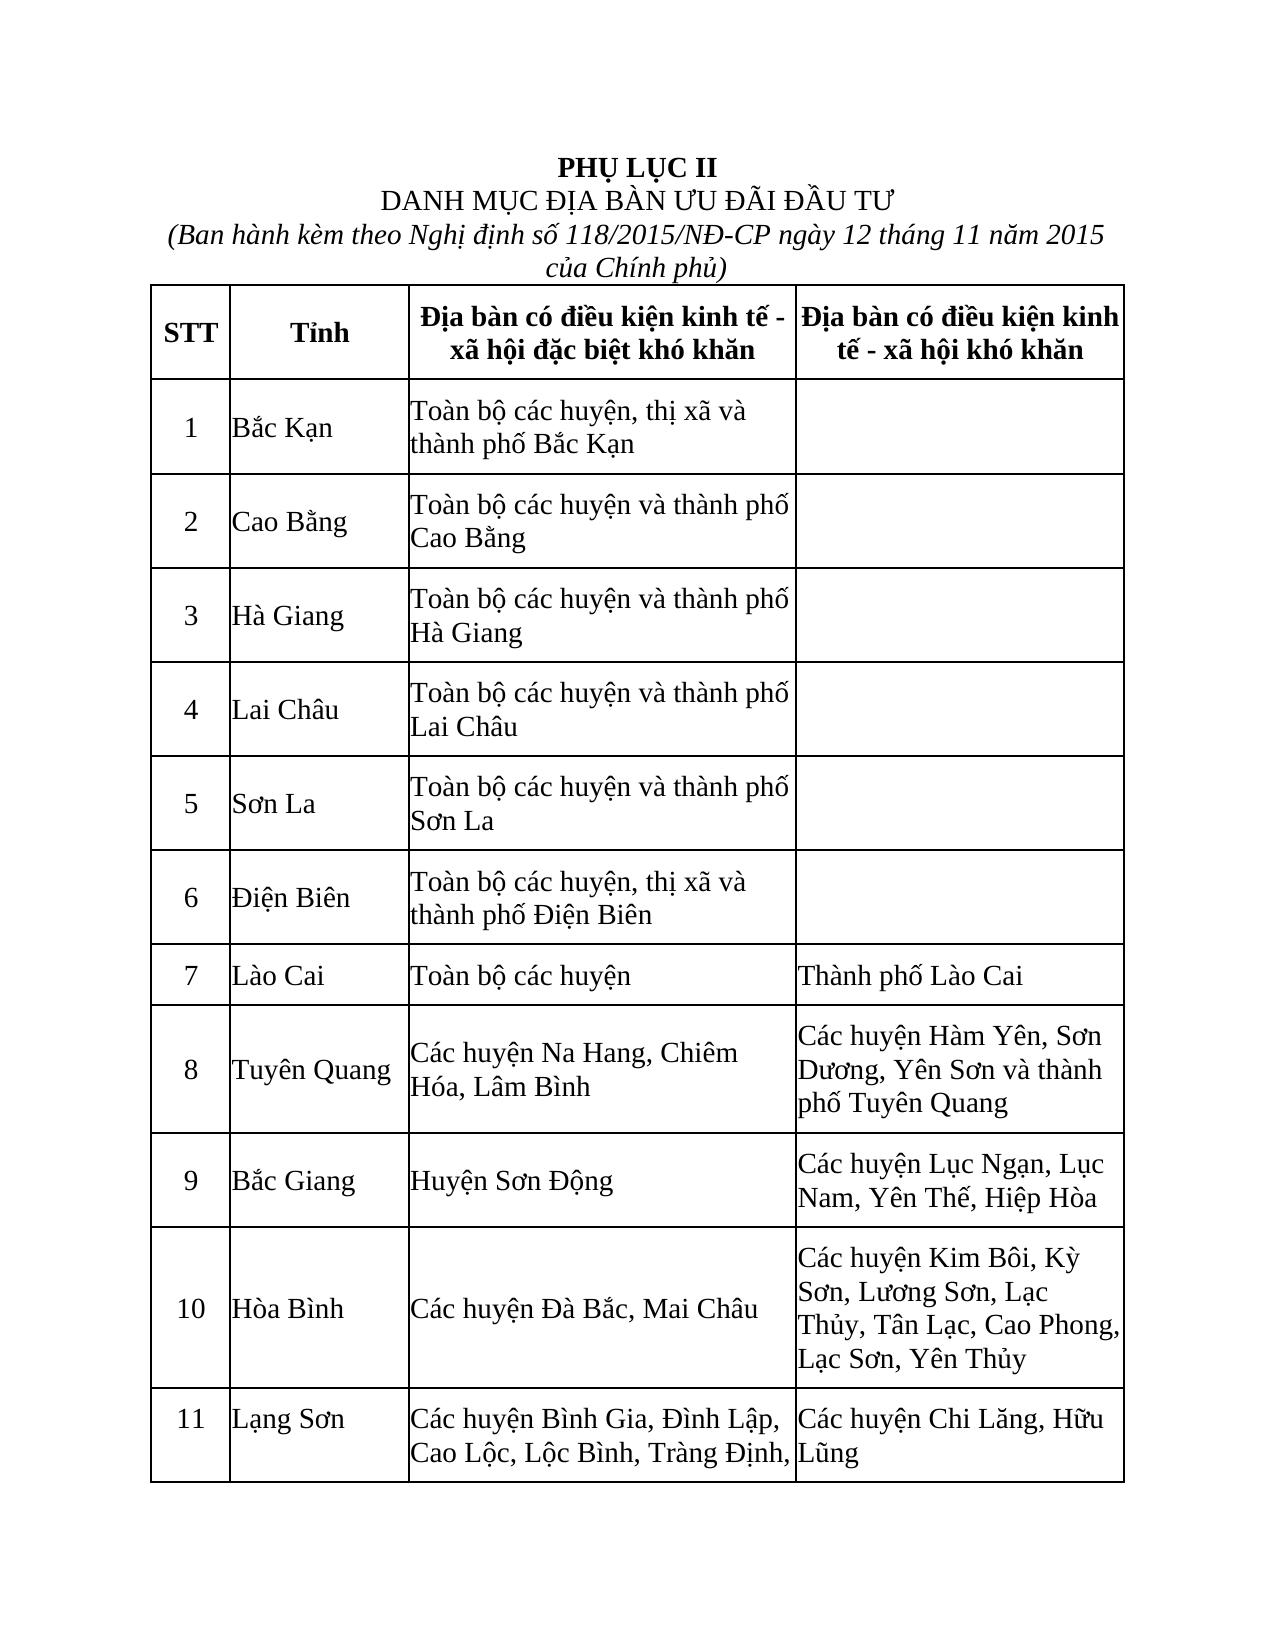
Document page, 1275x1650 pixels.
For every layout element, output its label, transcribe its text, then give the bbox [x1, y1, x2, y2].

table_cell Lạng Sơn [231, 1389, 408, 1481]
table_cell Bắc Kạn [231, 380, 408, 472]
table_header Địa bàn có điều kiện kinh tế - xã hội đặc biệt khó khăn [410, 286, 795, 378]
table_cell Toàn bộ các huyện và thành phố Lai Châu [410, 663, 795, 755]
table_header Địa bàn có điều kiện kinh tế - xã hội khó khăn [797, 286, 1123, 378]
table_cell Cao Bằng [231, 475, 408, 567]
table_cell 2 [152, 475, 229, 567]
table_cell [797, 851, 1123, 943]
text PHỤ LỤC II [150, 150, 1125, 183]
table_cell Toàn bộ các huyện, thị xã và thành phố Điện Biên [410, 851, 795, 943]
table_cell Điện Biên [231, 851, 408, 943]
table_cell 9 [152, 1134, 229, 1226]
table_cell 7 [152, 945, 229, 1004]
table_cell Các huyện Hàm Yên, Sơn Dương, Yên Sơn và thành phố Tuyên Quang [797, 1006, 1123, 1132]
table_cell Toàn bộ các huyện [410, 945, 795, 1004]
table_cell [797, 475, 1123, 567]
table_cell [797, 569, 1123, 661]
table_cell 11 [152, 1389, 229, 1481]
table_cell 5 [152, 757, 229, 849]
table_cell Các huyện Lục Ngạn, Lục Nam, Yên Thế, Hiệp Hòa [797, 1134, 1123, 1226]
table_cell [797, 1389, 1123, 1481]
table_cell 1 [152, 380, 229, 472]
table_cell Các huyện Kim Bôi, Kỳ Sơn, Lương Sơn, Lạc Thủy, Tân Lạc, Cao Phong, Lạc Sơn, Yên Thủy [797, 1228, 1123, 1387]
table_cell Thành phố Lào Cai [797, 945, 1123, 1004]
table_cell 8 [152, 1006, 229, 1132]
table_cell Lai Châu [231, 663, 408, 755]
table_cell Các huyện Na Hang, Chiêm Hóa, Lâm Bình [410, 1006, 795, 1132]
table_cell [797, 663, 1123, 755]
text DANH MỤC ĐỊA BÀN ƯU ĐÃI ĐẦU TƯ (Ban hành kèm theo Nghị định số 118/2015/NĐ-CP ngày 12 tháng 11 năm 2015 của Chính phủ) [150, 183, 1125, 284]
table_cell Hòa Bình [231, 1228, 408, 1387]
table_cell Sơn La [231, 757, 408, 849]
table_cell Lào Cai [231, 945, 408, 1004]
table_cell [410, 1389, 795, 1481]
table_cell Toàn bộ các huyện và thành phố Hà Giang [410, 569, 795, 661]
table_cell Toàn bộ các huyện và thành phố Cao Bằng [410, 475, 795, 567]
table_cell 10 [152, 1228, 229, 1387]
table_cell Toàn bộ các huyện và thành phố Sơn La [410, 757, 795, 849]
table_cell Toàn bộ các huyện, thị xã và thành phố Bắc Kạn [410, 380, 795, 472]
table_cell Huyện Sơn Động [410, 1134, 795, 1226]
table_header Tỉnh [231, 286, 408, 378]
table_cell 4 [152, 663, 229, 755]
table_cell Hà Giang [231, 569, 408, 661]
table_cell Tuyên Quang [231, 1006, 408, 1132]
table_cell Các huyện Đà Bắc, Mai Châu [410, 1228, 795, 1387]
table_cell 3 [152, 569, 229, 661]
table_cell [797, 757, 1123, 849]
table_cell Bắc Giang [231, 1134, 408, 1226]
table_cell [797, 380, 1123, 472]
table_cell 6 [152, 851, 229, 943]
table_header STT [152, 286, 229, 378]
